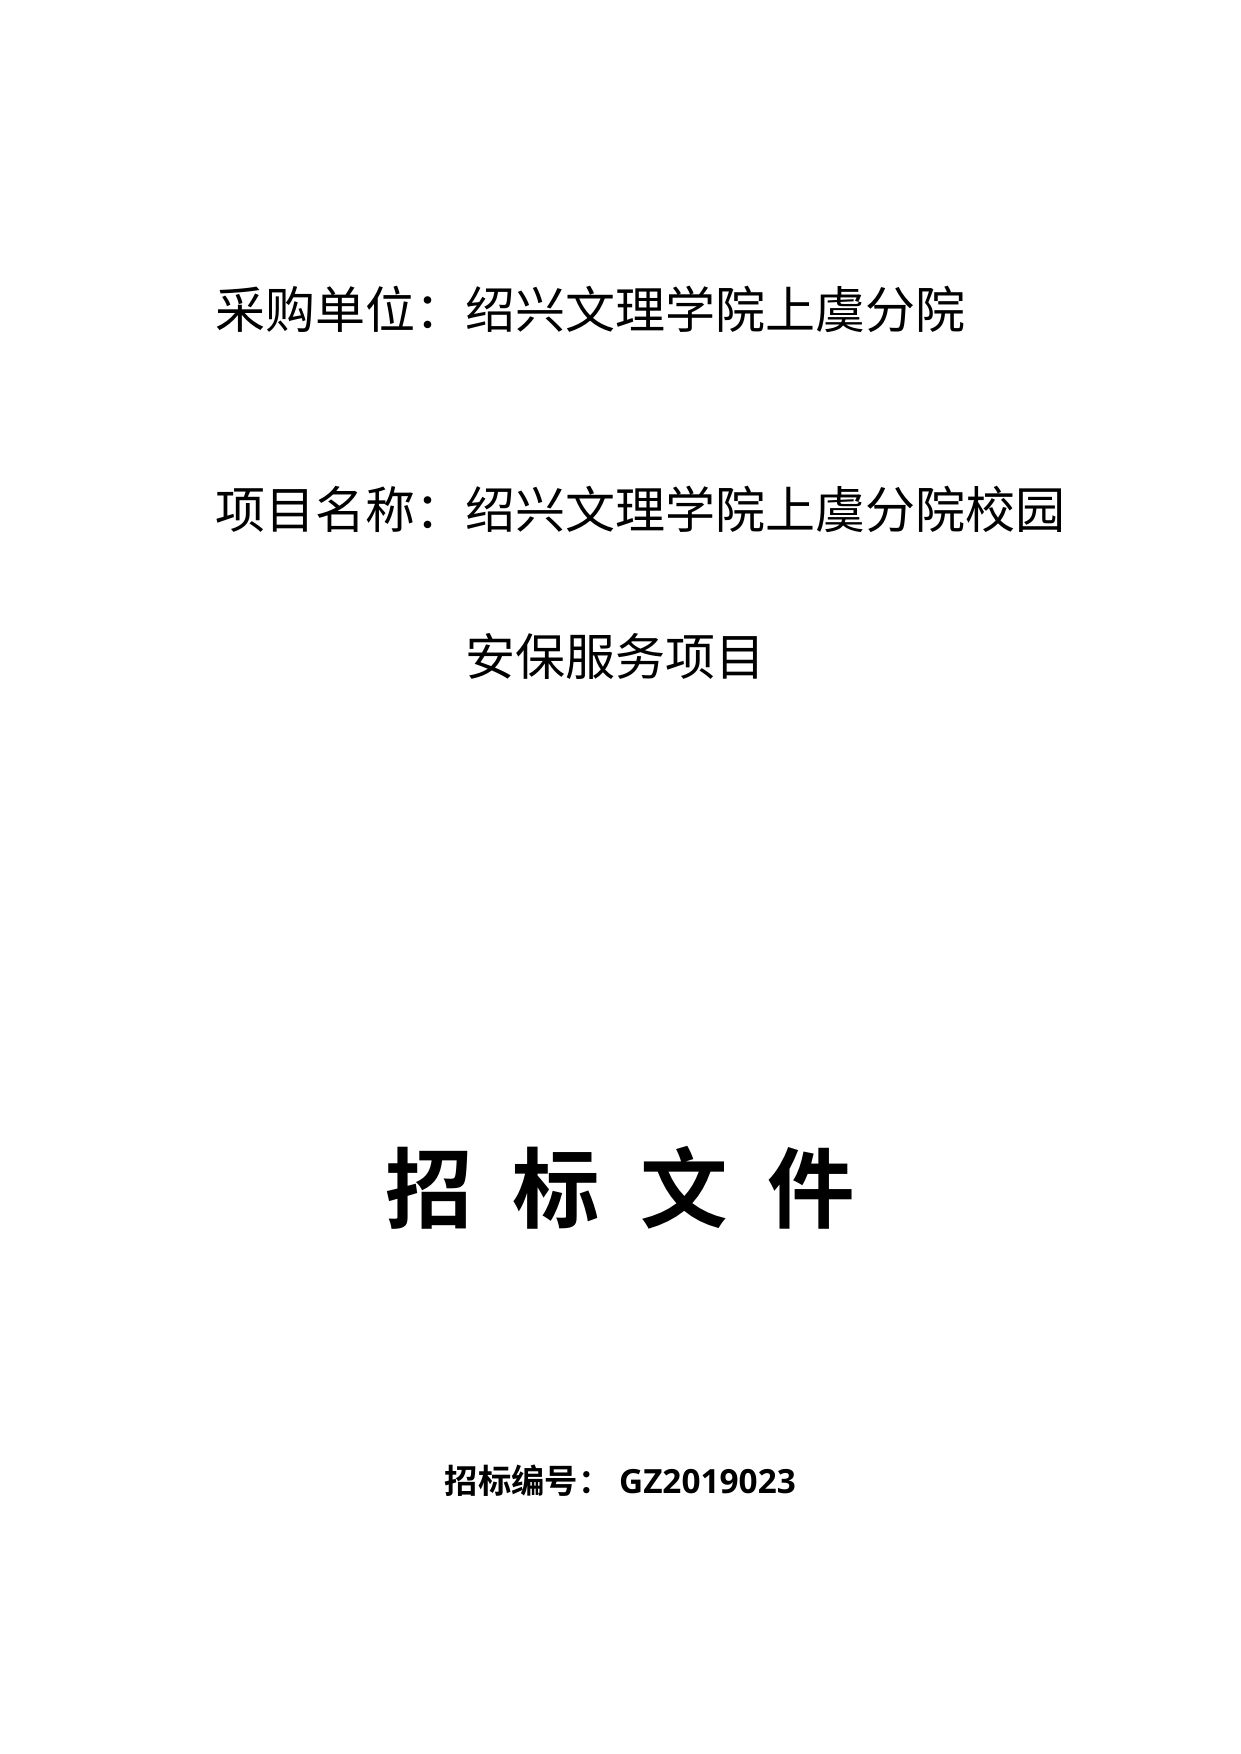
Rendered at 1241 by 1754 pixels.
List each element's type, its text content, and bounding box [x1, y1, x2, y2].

text 招 标 文 件 [165, 1119, 1075, 1249]
text 采购单位：绍兴文理学院上虞分院 [165, 258, 1075, 356]
text 招标编号： GZ2019023 [165, 1446, 1075, 1511]
text 项目名称：绍兴文理学院上虞分院校园安保服务项目 [215, 458, 1075, 702]
